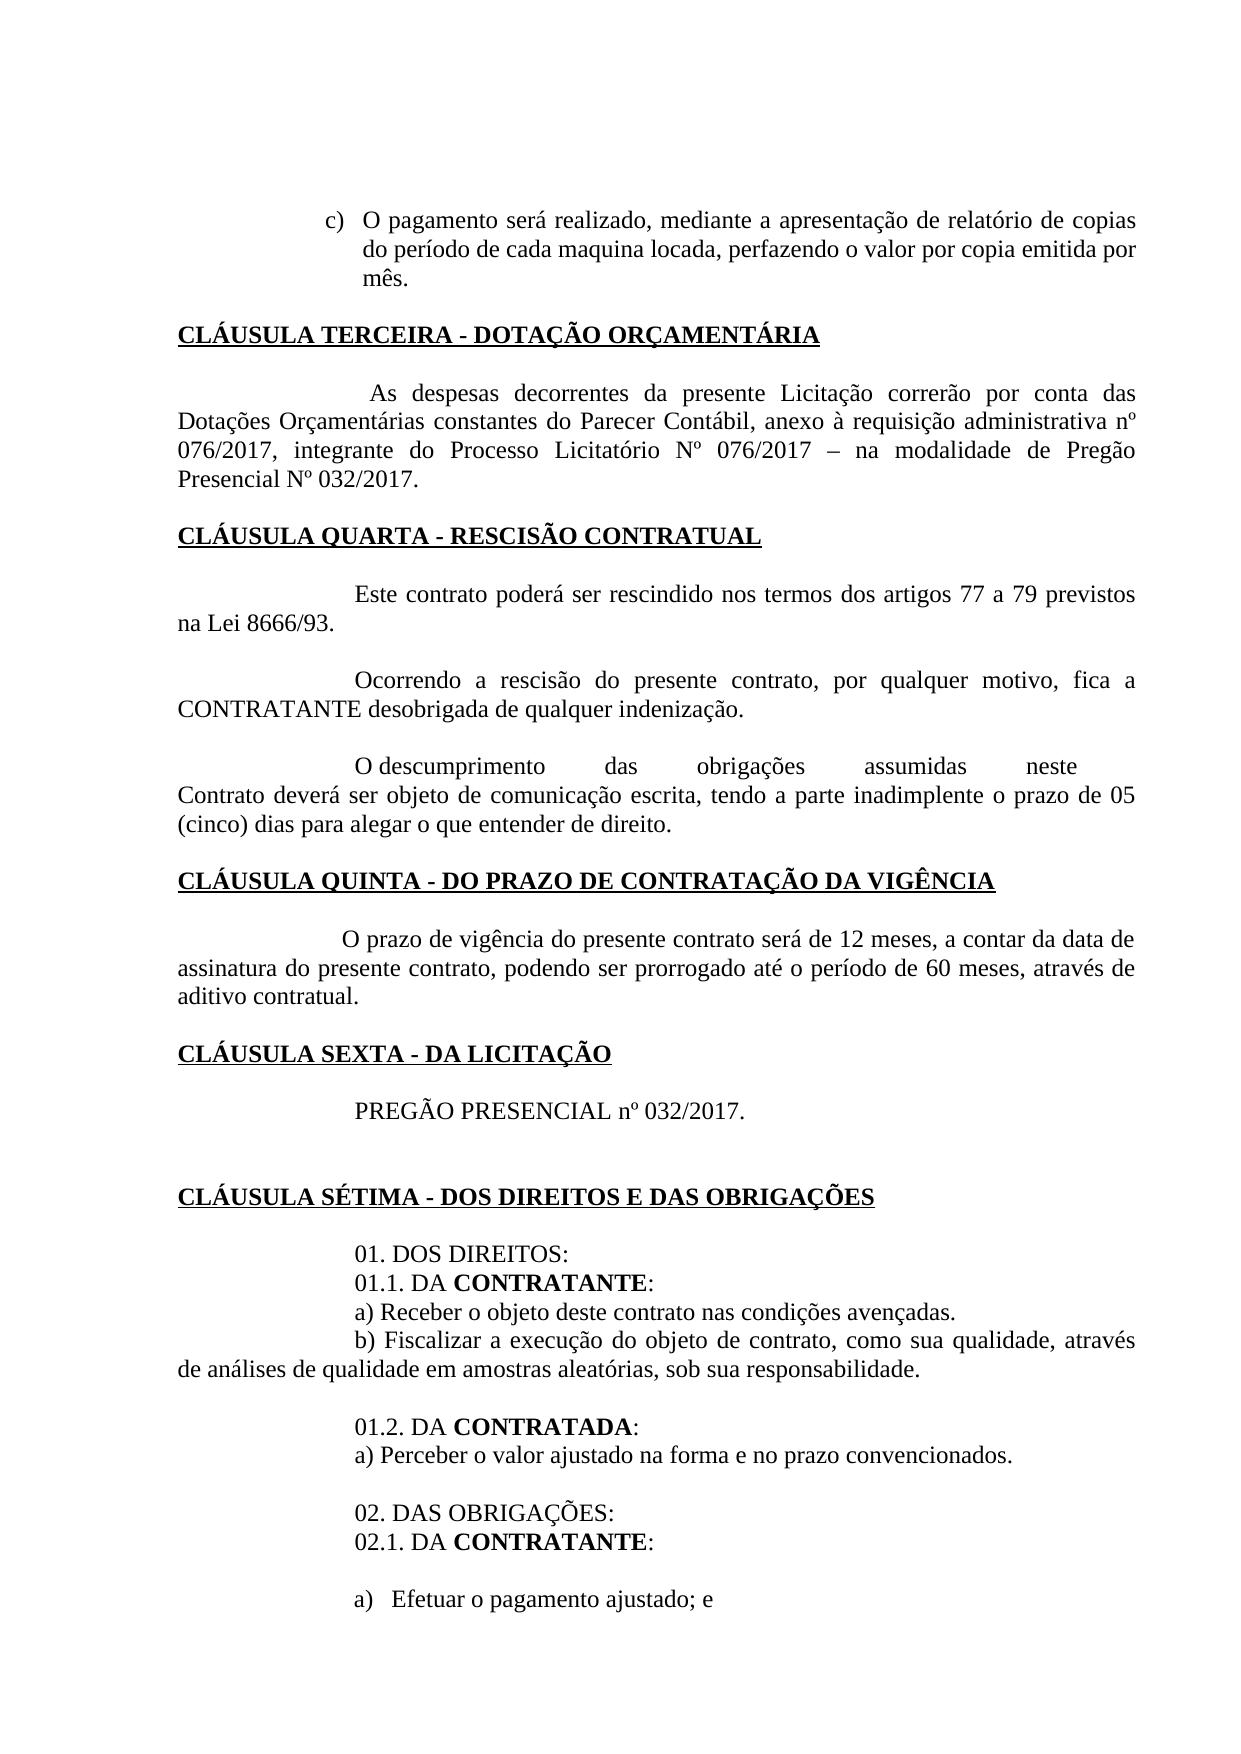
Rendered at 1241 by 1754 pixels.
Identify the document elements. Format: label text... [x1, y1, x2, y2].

text As despesas decorrentes da presente Licitação correrão por conta das Dotações Orçamentárias constantes do Parecer Contábil, anexo à requisição administrativa nº 076/2017, integrante do Processo Licitatório Nº 076/2017 – na modalidade de Pregão Presencial Nº 032/2017. [177, 378, 1137, 493]
text CLÁUSULA QUINTA - DO PRAZO DE CONTRATAÇÃO DA VIGÊNCIA [177, 866, 1137, 895]
text 01.1. DA CONTRATANTE: [177, 1268, 1137, 1297]
text O descumprimento das obrigações assumidas neste Contrato deverá ser objeto de comunicação escrita, tendo a parte inadimplente o prazo de 05 (cinco) dias para alegar o que entender de direito. [177, 751, 1137, 838]
list Efetuar o pagamento ajustado; e [354, 1584, 1137, 1613]
text 02.1. DA CONTRATANTE: [177, 1527, 1137, 1556]
text CLÁUSULA QUARTA - RESCISÃO CONTRATUAL [177, 521, 1137, 550]
text a) Perceber o valor ajustado na forma e no prazo convencionados. [177, 1441, 1137, 1469]
text 01.2. DA CONTRATADA: [177, 1412, 1137, 1441]
text 01. DOS DIREITOS: [177, 1239, 1137, 1268]
text CLÁUSULA TERCEIRA - DOTAÇÃO ORÇAMENTÁRIA [177, 320, 1137, 349]
text CLÁUSULA SEXTA - DA LICITAÇÃO [177, 1039, 1137, 1068]
text PREGÃO PRESENCIAL nº 032/2017. [177, 1096, 1137, 1125]
list O pagamento será realizado, mediante a apresentação de relatório de copias do período de cada maquina locada, perfazendo o valor por copia emitida por mês. [325, 205, 1137, 291]
text Ocorrendo a rescisão do presente contrato, por qualquer motivo, fica a CONTRATANTE desobrigada de qualquer indenização. [177, 665, 1137, 723]
text a) Receber o objeto deste contrato nas condições avençadas. [177, 1297, 1137, 1326]
text b) Fiscalizar a execução do objeto de contrato, como sua qualidade, através de análises de qualidade em amostras aleatórias, sob sua responsabilidade. [177, 1326, 1137, 1383]
text O prazo de vigência do presente contrato será de 12 meses, a contar da data de assinatura do presente contrato, podendo ser prorrogado até o período de 60 meses, através de aditivo contratual. [177, 924, 1137, 1010]
text Este contrato poderá ser rescindido nos termos dos artigos 79 previstos na Lei 8666/93. [177, 579, 1137, 636]
text CLÁUSULA SÉTIMA - DOS DIREITOS E DAS OBRIGAÇÕES [177, 1182, 1137, 1211]
text 02. DAS OBRIGAÇÕES: [177, 1498, 1137, 1527]
